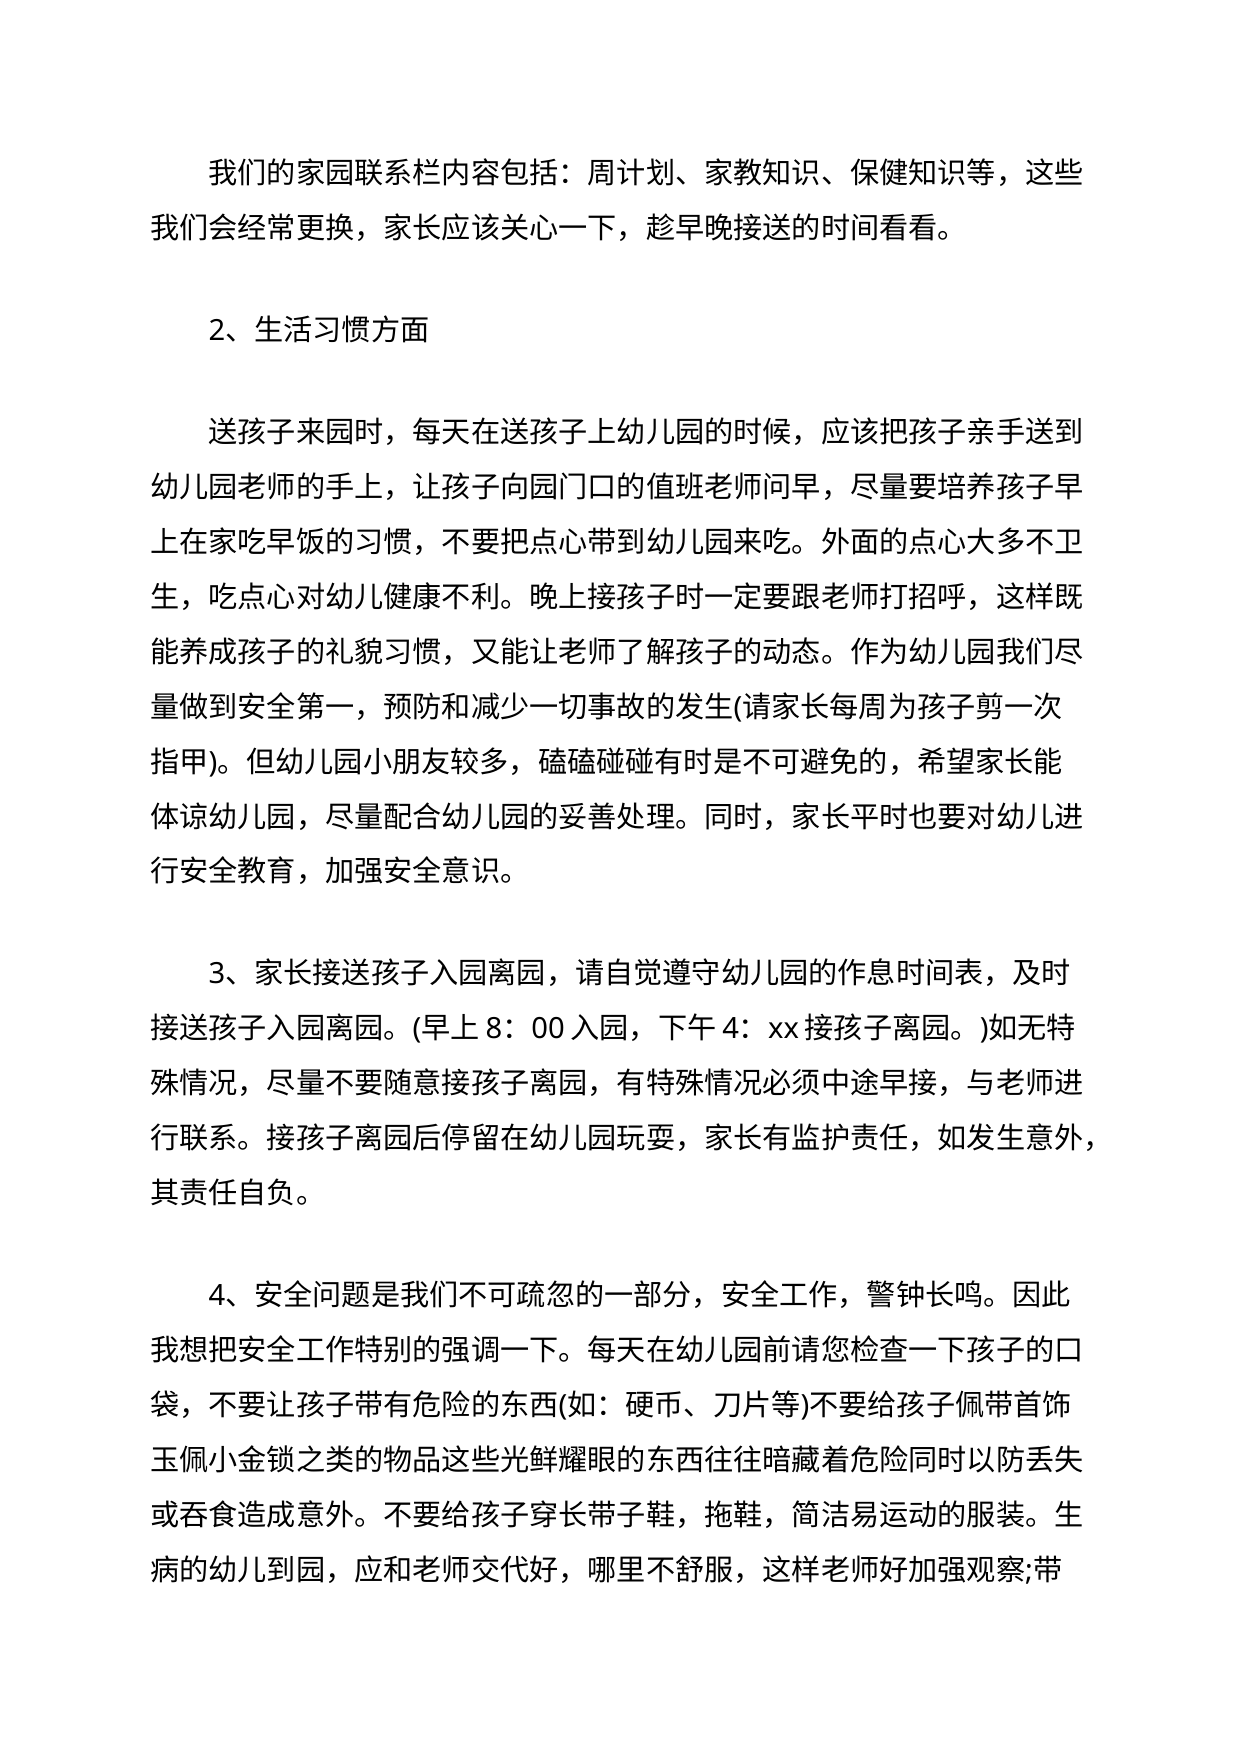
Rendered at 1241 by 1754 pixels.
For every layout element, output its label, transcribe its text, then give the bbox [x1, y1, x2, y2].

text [150, 1271, 1090, 1588]
text 3、家长接送孩子入园离园，请自觉遵守幼儿园的作息时间表，及时接送孩子入园离园。(早上8：00入园，下午4：xx接孩子离园。)如无特殊情况，尽量不要随意接孩子离园，有特殊情况必须中途早接，与老师进行联系。接孩子离园后停留在幼儿园玩耍，家长有监护责任，如发生意外，其责任自负。 [150, 950, 1090, 1212]
text 送孩子来园时，每天在送孩子上幼儿园的时候，应该把孩子亲手送到幼儿园老师的手上，让孩子向园门口的值班老师问早，尽量要培养孩子早上在家吃早饭的习惯，不要把点心带到幼儿园来吃。外面的点心大多不卫生，吃点心对幼儿健康不利。晚上接孩子时一定要跟老师打招呼，这样既能养成孩子的礼貌习惯，又能让老师了解孩子的动态。作为幼儿园我们尽量做到安全第一，预防和减少一切事故的发生(请家长每周为孩子剪一次指甲)。但幼儿园小朋友较多，磕磕碰碰有时是不可避免的，希望家长能体谅幼儿园，尽量配合幼儿园的妥善处理。同时，家长平时也要对幼儿进行安全教育，加强安全意识。 [150, 409, 1090, 890]
text 2、生活习惯方面 [150, 307, 1090, 349]
text 我们的家园联系栏内容包括：周计划、家教知识、保健知识等，这些我们会经常更换，家长应该关心一下，趁早晚接送的时间看看。 [150, 150, 1090, 247]
